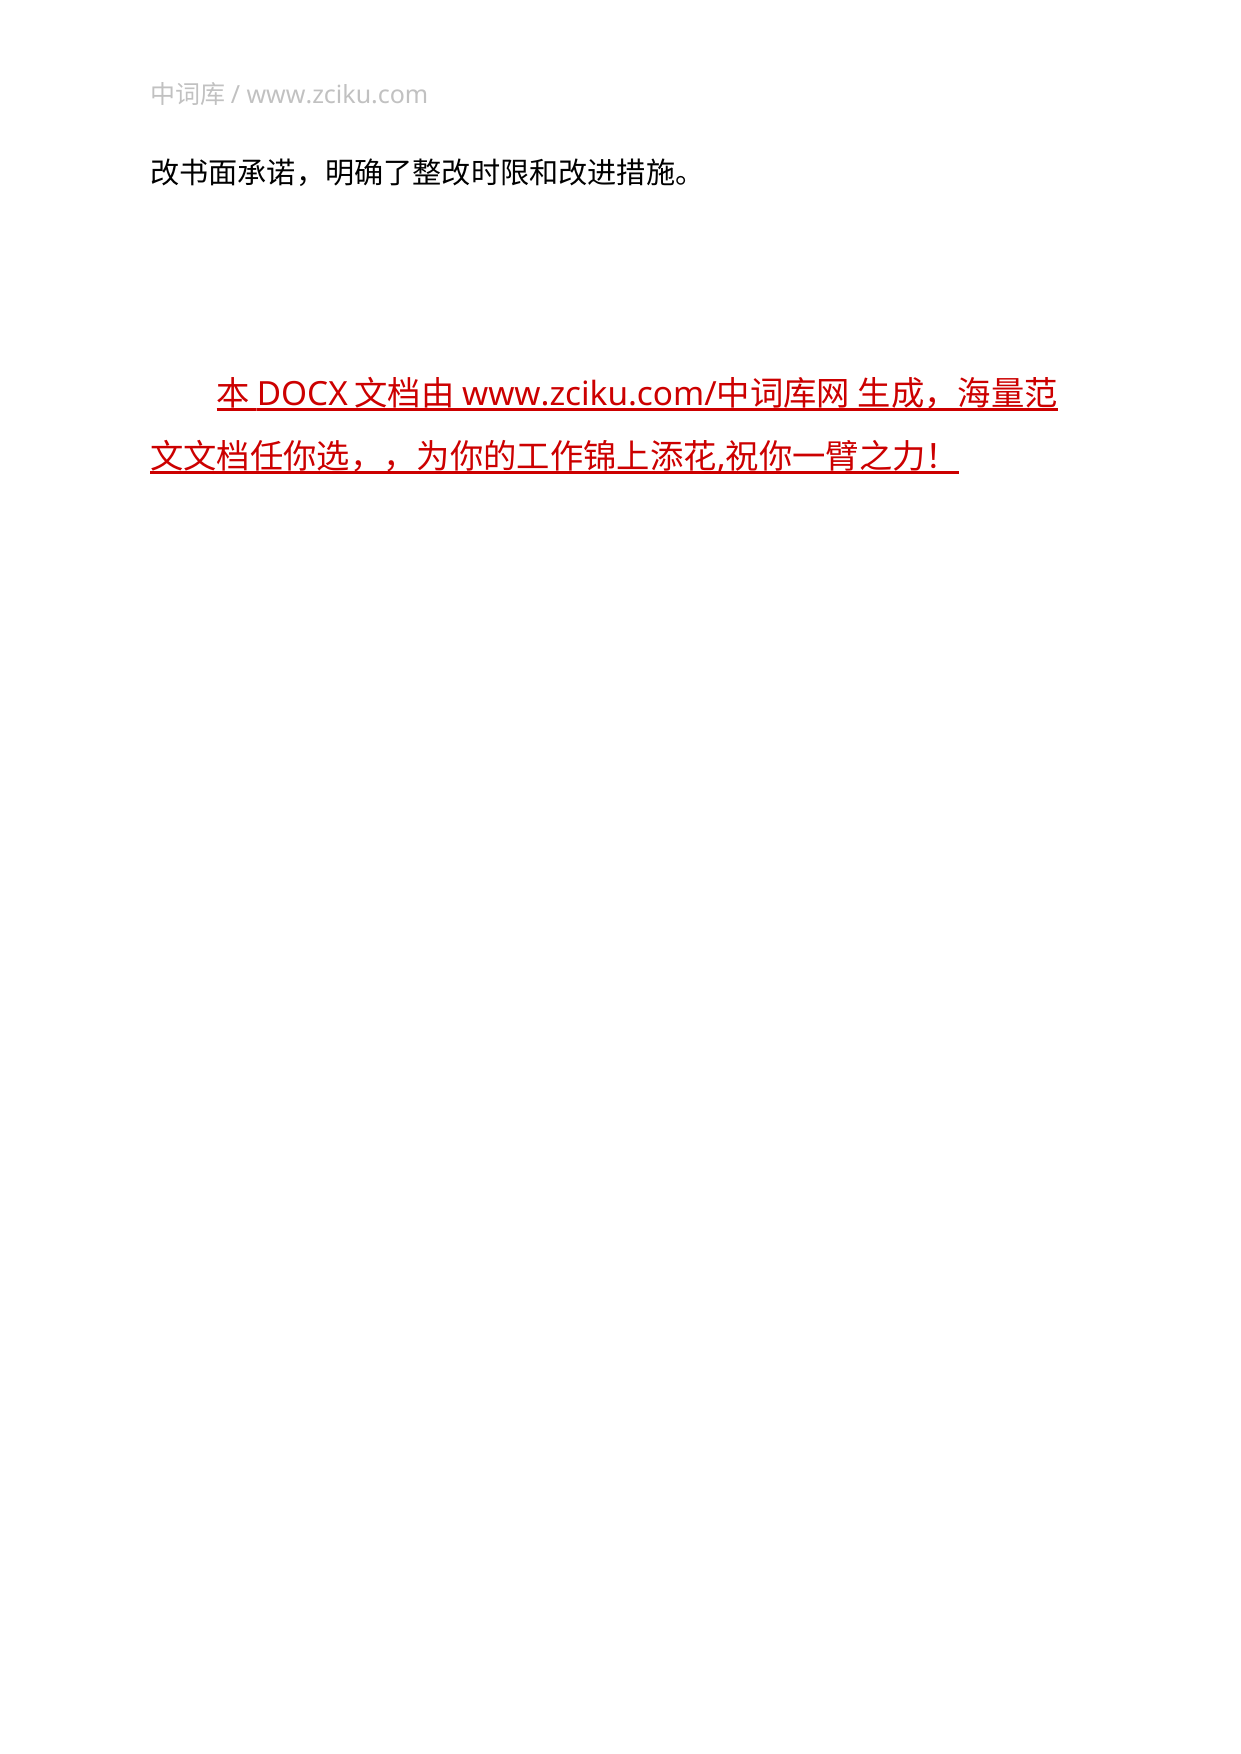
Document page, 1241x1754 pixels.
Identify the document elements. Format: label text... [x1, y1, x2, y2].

text 本DOCX文档由 www.zciku.com/中词库网 生成，海量范文文档任你选，，为你的工作锦上添花,祝你一臂之力！ [150, 367, 1090, 478]
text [150, 150, 1090, 192]
